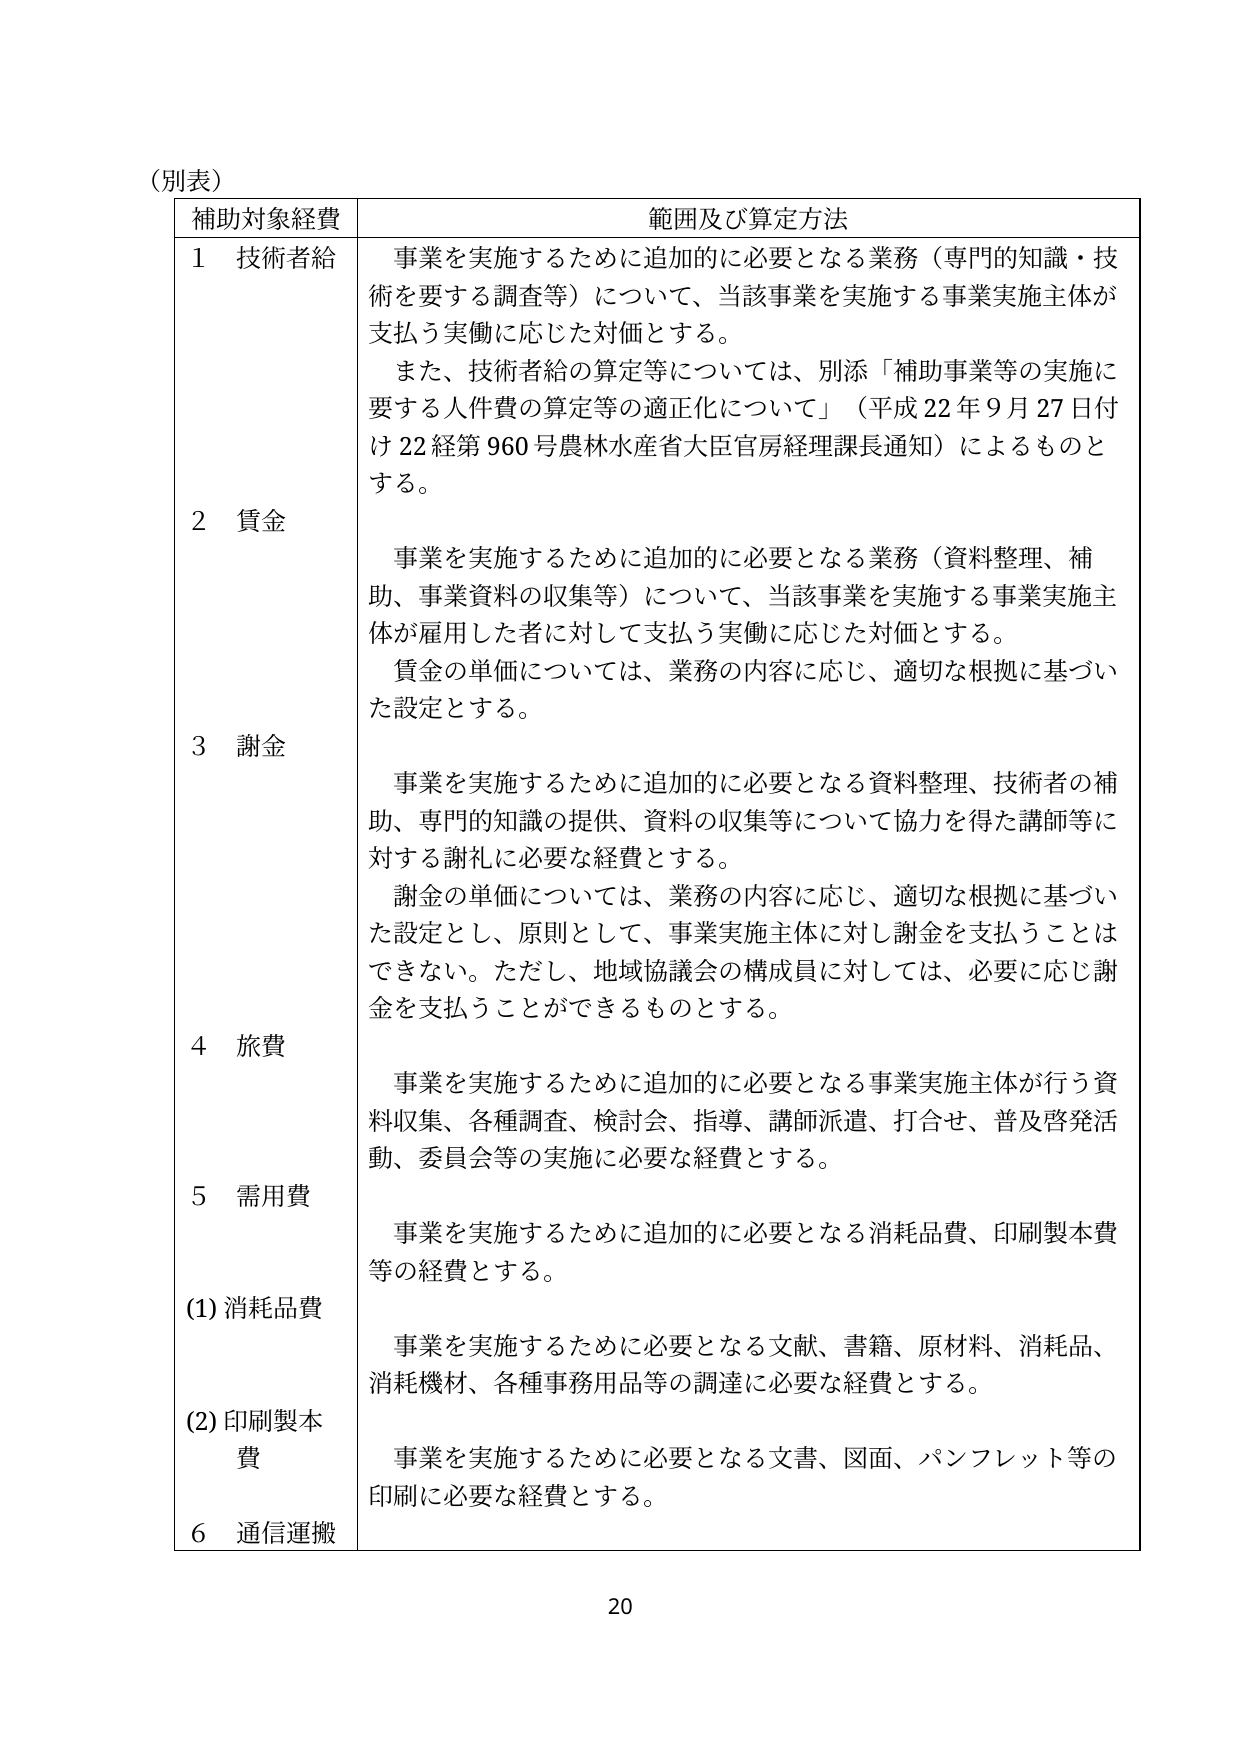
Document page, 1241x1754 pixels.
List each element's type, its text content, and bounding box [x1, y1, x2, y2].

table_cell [358, 238, 1139, 1550]
table_header 範囲及び算定方法 [358, 199, 1139, 237]
table_header 補助対象経費 [175, 199, 357, 237]
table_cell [175, 238, 357, 1550]
text （別表） [136, 161, 1104, 198]
